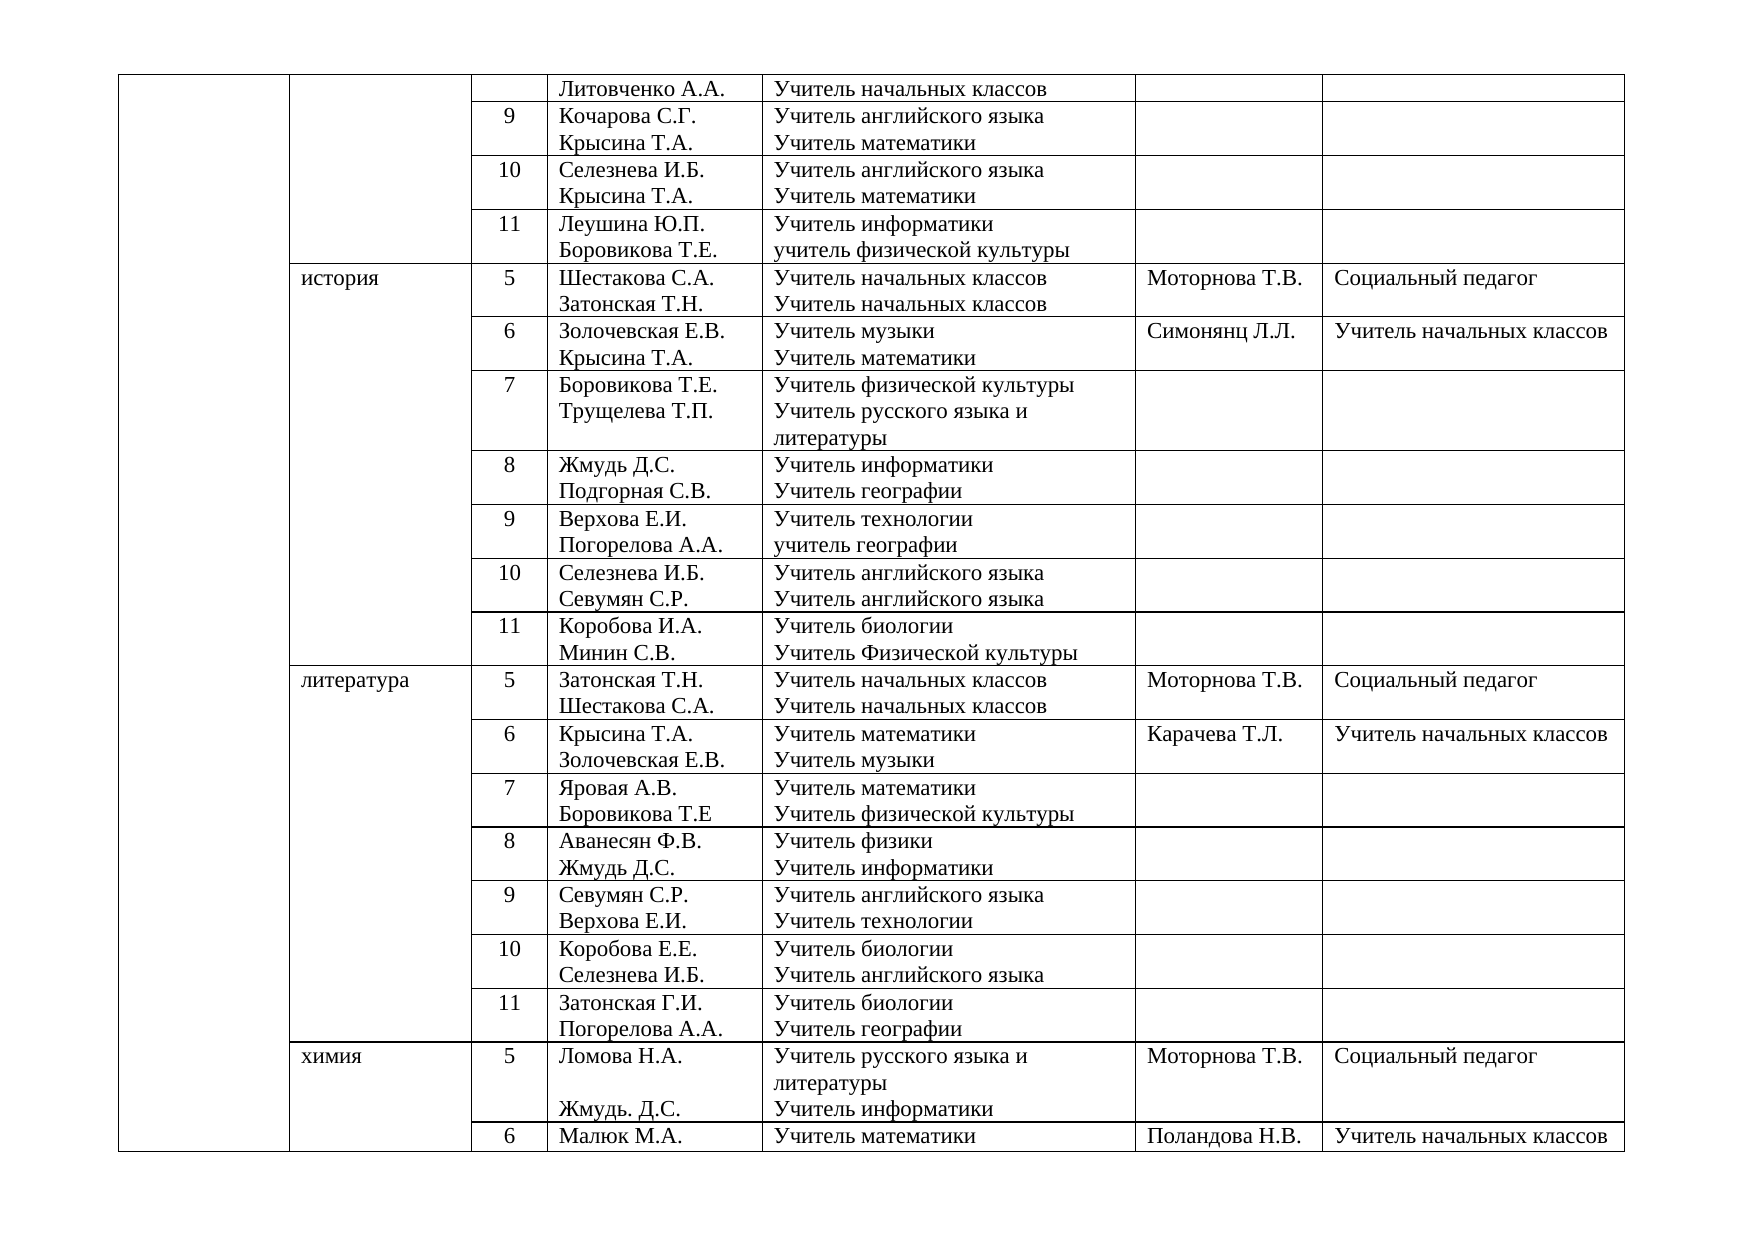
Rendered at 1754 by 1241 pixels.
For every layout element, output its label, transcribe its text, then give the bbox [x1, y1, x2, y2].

table_cell Симонянц Л.Л. [1136, 317, 1322, 370]
table_cell 5 [472, 666, 547, 719]
table_cell Учитель начальных классов Учитель начальных классов [763, 666, 1135, 719]
table_cell Леушина Ю.П. Боровикова Т.Е. [548, 210, 762, 262]
table_cell 11 [472, 613, 547, 665]
table_cell Учитель биологии Учитель английского языка [763, 935, 1135, 988]
table_cell [1323, 613, 1624, 665]
table_cell история [290, 264, 471, 665]
table_cell 5 [472, 264, 547, 316]
table_cell Затонская Т.Н. Шестакова С.А. [548, 666, 762, 719]
table_cell Боровикова Т.Е. Трущелева Т.П. [548, 371, 762, 450]
table_cell Севумян С.Р. Верхова Е.И. [548, 881, 762, 934]
table_cell 8 [472, 451, 547, 504]
table_cell [1136, 451, 1322, 504]
table_cell Социальный педагог [1323, 264, 1624, 316]
table_cell Кочарова С.Г. Крысина Т.А. [548, 102, 762, 155]
table_cell Яровая А.В. Боровикова Т.Е [548, 774, 762, 826]
table_cell Учитель информатики учитель физической культуры [763, 210, 1135, 262]
table_cell Социальный педагог [1323, 666, 1624, 719]
table_cell 6 [472, 1123, 547, 1151]
table_cell [1323, 559, 1624, 611]
table_cell [1136, 505, 1322, 558]
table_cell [548, 75, 762, 101]
table_cell Учитель музыки Учитель математики [763, 317, 1135, 370]
table_cell [1136, 559, 1322, 611]
table_cell Золочевская Е.В. Крысина Т.А. [548, 317, 762, 370]
table_cell 7 [472, 774, 547, 826]
table_cell Учитель английского языка Учитель английского языка [763, 559, 1135, 611]
table_cell Аванесян Ф.В. Жмудь Д.С. [548, 828, 762, 880]
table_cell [763, 1123, 1135, 1151]
table_cell 10 [472, 156, 547, 209]
table_cell Учитель математики Учитель физической культуры [763, 774, 1135, 826]
table_cell [1136, 210, 1322, 262]
table_cell [1136, 828, 1322, 880]
table_cell 9 [472, 881, 547, 934]
table_cell [1323, 828, 1624, 880]
table_cell [1136, 156, 1322, 209]
table_cell [1323, 881, 1624, 934]
table_cell [1323, 774, 1624, 826]
table_cell Моторнова Т.В. [1136, 666, 1322, 719]
table_cell Затонская Г.И. Погорелова А.А. [548, 989, 762, 1041]
table_cell [1136, 102, 1322, 155]
table_cell [1136, 774, 1322, 826]
table_cell химия [290, 1043, 471, 1151]
table_cell Карачева Т.Л. [1136, 720, 1322, 773]
table_cell Учитель технологии учитель географии [763, 505, 1135, 558]
table_cell Ломова Н.А. Жмудь. Д.С. [548, 1043, 762, 1121]
table_cell [1136, 371, 1322, 450]
table_cell [1136, 881, 1322, 934]
table_cell Жмудь Д.С. Подгорная С.В. [548, 451, 762, 504]
table_cell Учитель физики Учитель информатики [763, 828, 1135, 880]
table_cell 10 [472, 935, 547, 988]
table_cell Учитель английского языка Учитель математики [763, 102, 1135, 155]
table_cell Коробова Е.Е. Селезнева И.Б. [548, 935, 762, 988]
table_cell Учитель начальных классов [1323, 720, 1624, 773]
table_cell [1323, 451, 1624, 504]
table_cell Учитель русского языка и литературы Учитель информатики [763, 1043, 1135, 1121]
table_cell Коробова И.А. Минин С.В. [548, 613, 762, 665]
table_cell Учитель биологии Учитель Физической культуры [763, 613, 1135, 665]
table_cell [1323, 210, 1624, 262]
table_cell 11 [472, 989, 547, 1041]
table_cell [548, 1123, 762, 1151]
table_cell Шестакова С.А. Затонская Т.Н. [548, 264, 762, 316]
table_cell Учитель начальных классов [1323, 317, 1624, 370]
table_cell Учитель английского языка Учитель математики [763, 156, 1135, 209]
table_cell Крысина Т.А. Золочевская Е.В. [548, 720, 762, 773]
table_cell [1323, 102, 1624, 155]
table_cell [1136, 75, 1322, 101]
table_cell Учитель физической культуры Учитель русского языка и литературы [763, 371, 1135, 450]
table_cell Поландова Н.В. [1136, 1123, 1322, 1151]
table_cell 6 [472, 720, 547, 773]
table_cell [1323, 75, 1624, 101]
table_cell Учитель английского языка Учитель технологии [763, 881, 1135, 934]
table_cell [1136, 935, 1322, 988]
table_cell Селезнева И.Б. Севумян С.Р. [548, 559, 762, 611]
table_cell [1323, 1123, 1624, 1151]
table_cell 9 [472, 102, 547, 155]
table_cell [1136, 613, 1322, 665]
table_cell 8 [472, 828, 547, 880]
table_cell Учитель начальных классов Учитель начальных классов [763, 264, 1135, 316]
table_cell Социальный педагог [1323, 1043, 1624, 1121]
table_cell литература [290, 666, 471, 1041]
table_cell 11 [472, 210, 547, 262]
table_cell [1136, 989, 1322, 1041]
table_cell [1323, 935, 1624, 988]
table_cell 8 [472, 75, 547, 101]
table_cell [1323, 371, 1624, 450]
table_cell Верхова Е.И. Погорелова А.А. [548, 505, 762, 558]
table_cell Моторнова Т.В. [1136, 1043, 1322, 1121]
table_cell Моторнова Т.В. [1136, 264, 1322, 316]
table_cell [763, 75, 1135, 101]
table_cell 7 [472, 371, 547, 450]
table_cell Учитель математики Учитель музыки [763, 720, 1135, 773]
table_cell Учитель биологии Учитель географии [763, 989, 1135, 1041]
table_cell [1323, 989, 1624, 1041]
table_cell Селезнева И.Б. Крысина Т.А. [548, 156, 762, 209]
table_cell 6 [472, 317, 547, 370]
table_cell 10 [472, 559, 547, 611]
table_cell 5 [472, 1043, 547, 1121]
table_cell 9 [472, 505, 547, 558]
table_cell [1323, 505, 1624, 558]
table_cell Учитель информатики Учитель географии [763, 451, 1135, 504]
table_cell [1323, 156, 1624, 209]
